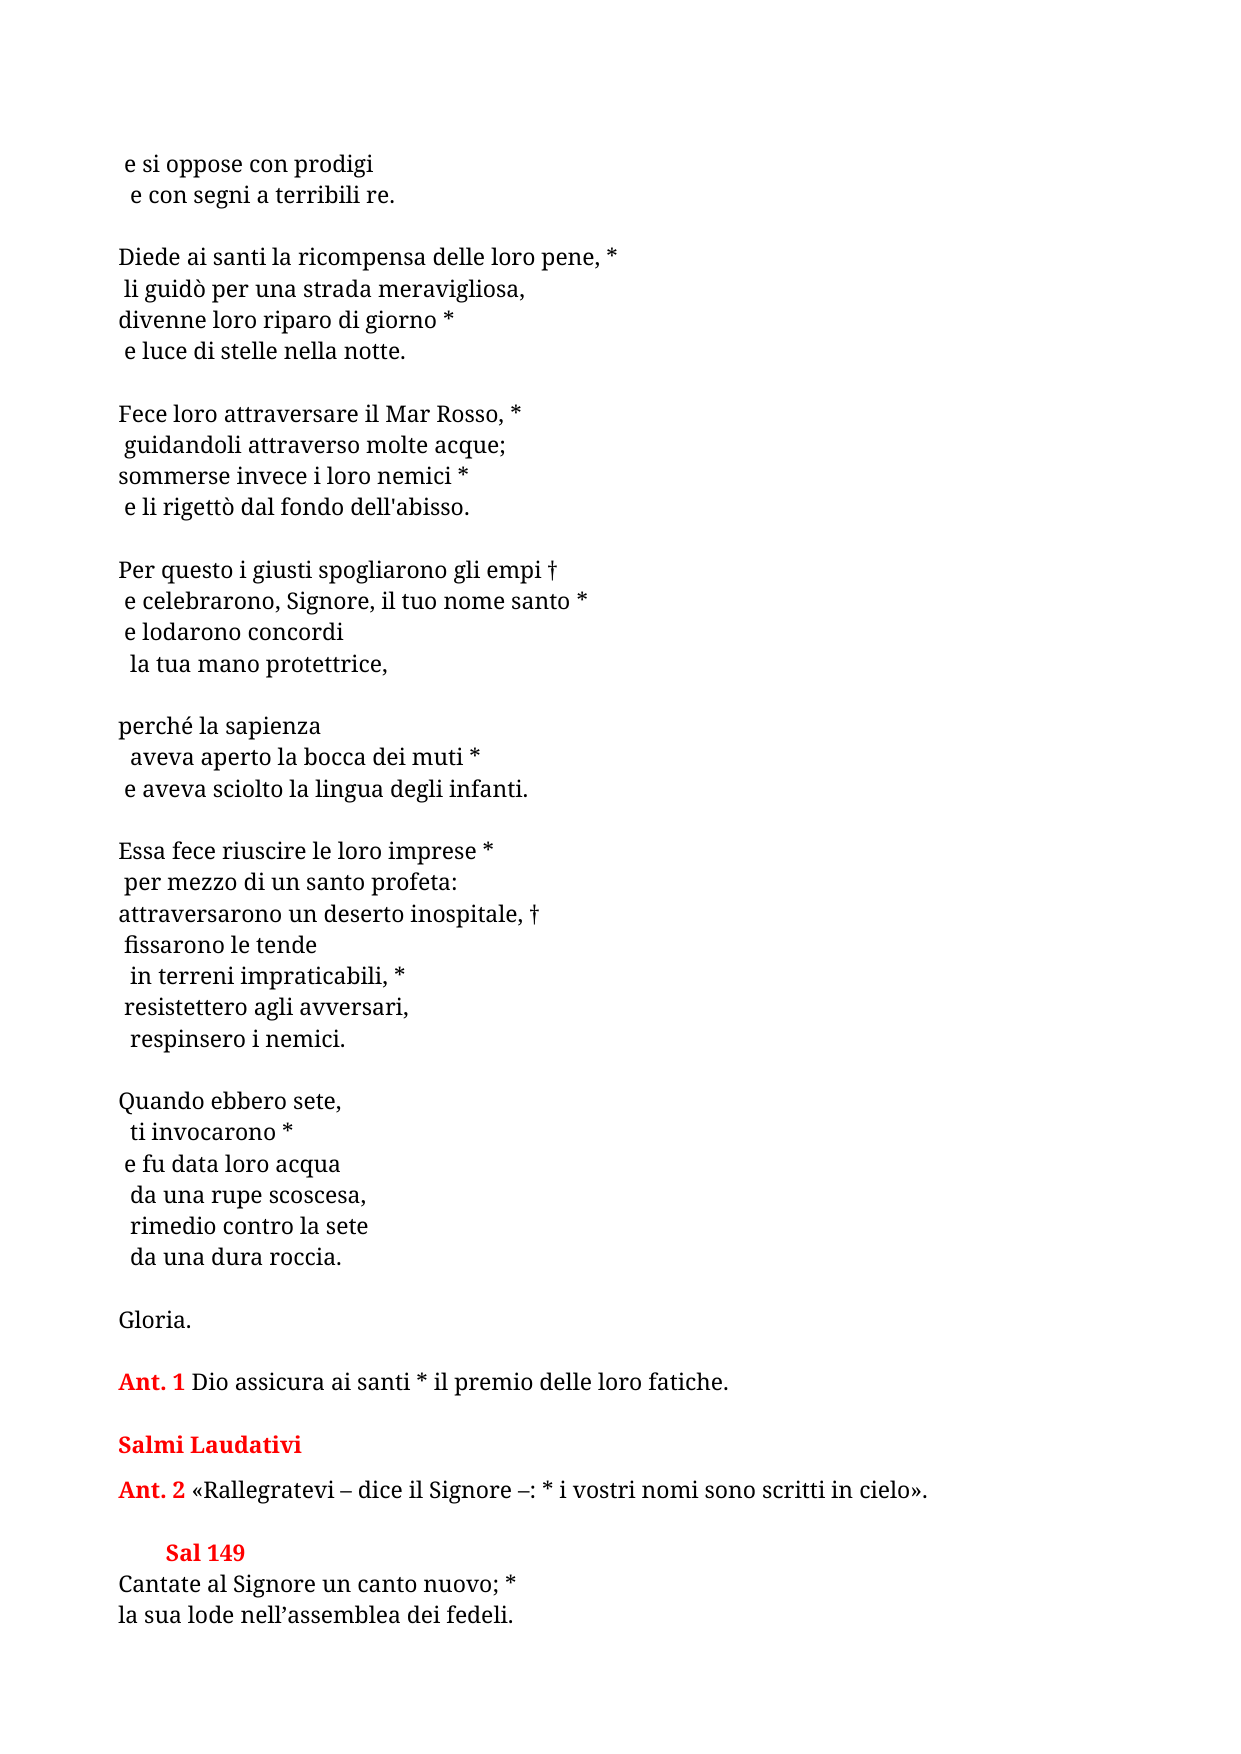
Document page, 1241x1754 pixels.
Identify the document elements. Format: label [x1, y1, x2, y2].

text [118, 148, 1122, 1631]
